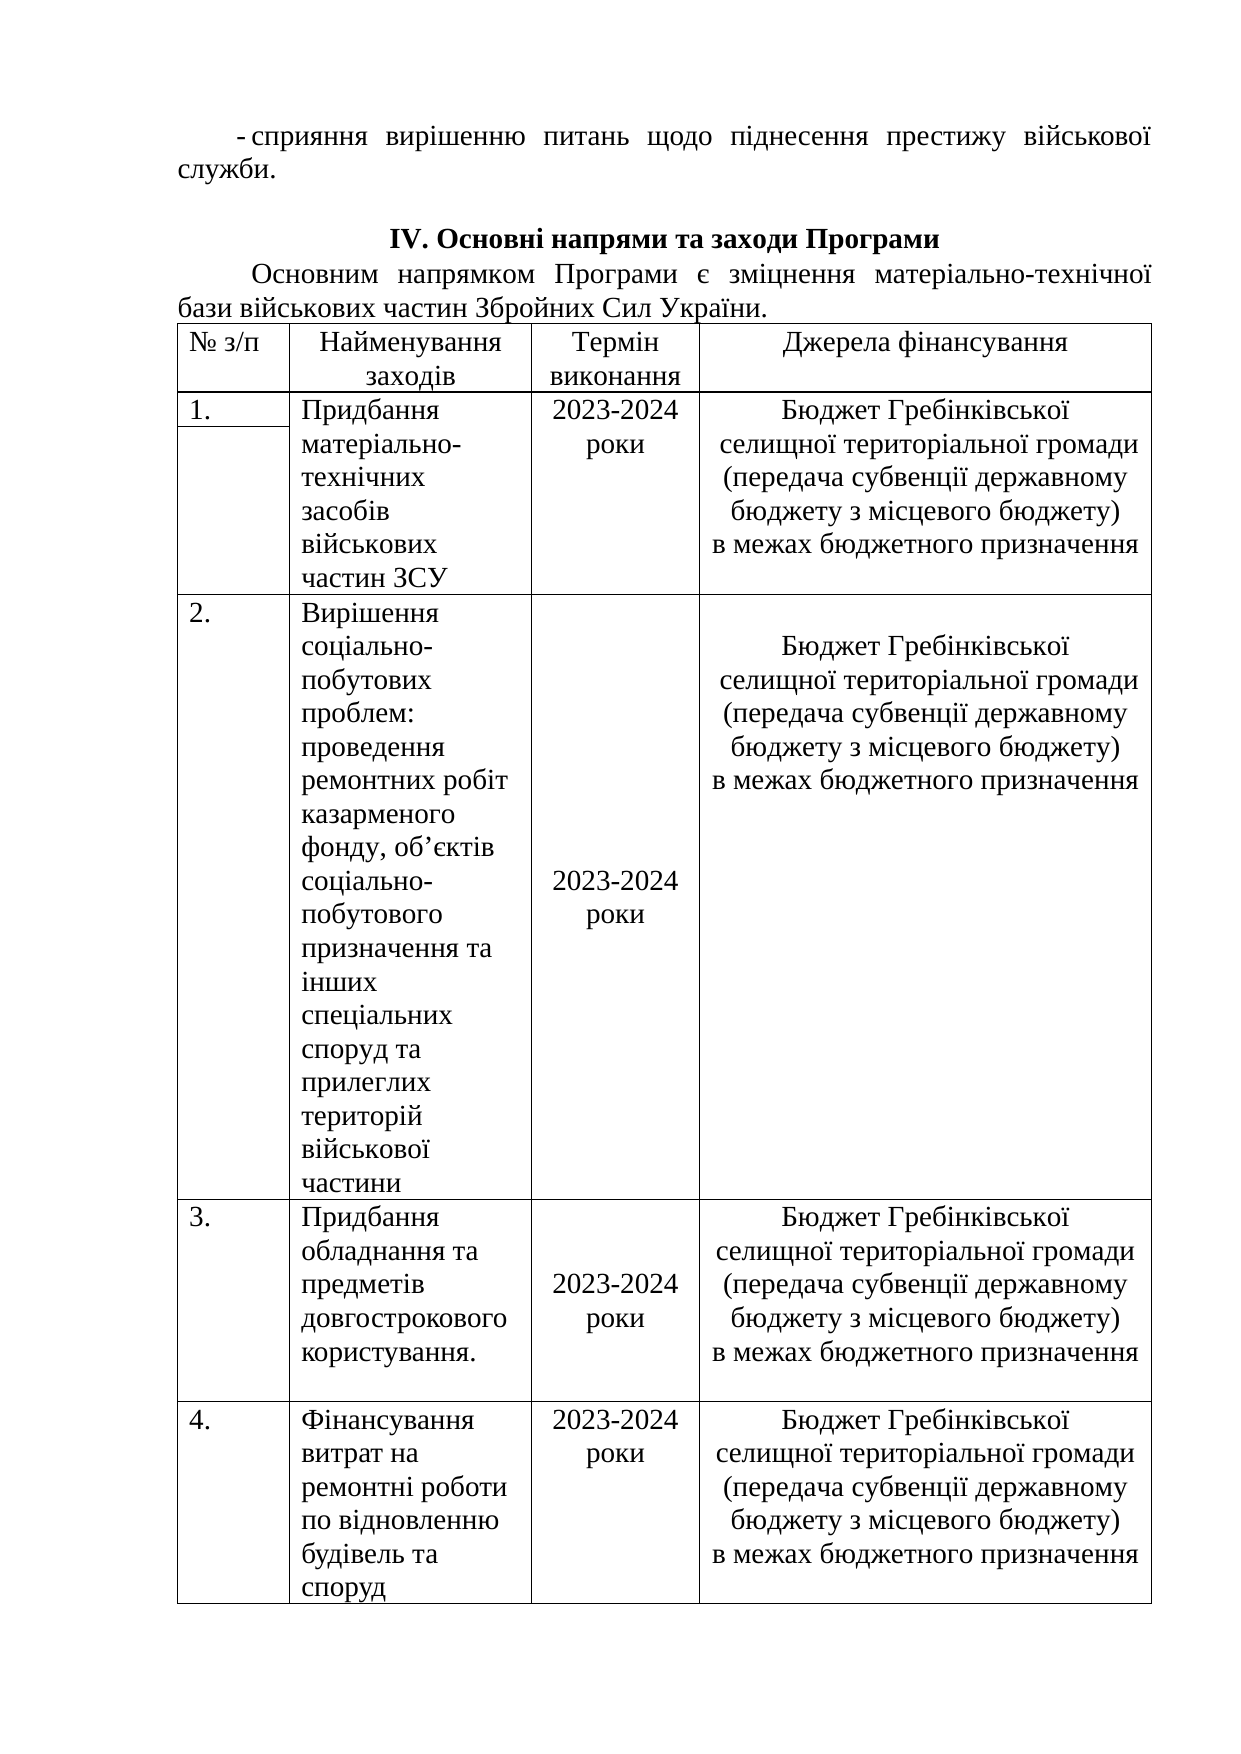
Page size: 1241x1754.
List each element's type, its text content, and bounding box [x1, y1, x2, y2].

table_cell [290, 1402, 531, 1603]
table_cell Бюджет Гребінківської селищної територіальної громади (передача субвенції державному бюджету з місцевого бюджету) в межах бюджетного призначення [700, 1200, 1151, 1401]
table_header Термін виконання [532, 324, 699, 391]
table_cell Бюджет Гребінківської селищної територіальної громади (передача субвенції державному бюджету з місцевого бюджету) в межах бюджетного призначення [700, 595, 1151, 1198]
text Основним напрямком Програми є зміцнення матеріально-технічної бази військових частин Збройних Сил України. [177, 256, 1152, 323]
table_cell Придбання обладнання та предметів довгострокового користування. [290, 1200, 531, 1401]
table_cell 2023-2024 роки [532, 393, 699, 594]
table_cell 2023-2024 роки [532, 595, 699, 1198]
table_cell 1. [178, 393, 289, 426]
text IV. Основні напрями та заходи Програми [177, 221, 1152, 254]
table_header № з/п [178, 324, 289, 391]
table_cell 2023-2024 роки [532, 1402, 699, 1603]
table_header Найменування заходів [290, 324, 531, 391]
table_header Джерела фінансування [700, 324, 1151, 391]
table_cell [700, 1402, 1151, 1603]
table_cell Вирішення соціально-побутових проблем: проведення ремонтних робіт казарменого фонду, об’єктів соціально-побутового призначення та інших спеціальних споруд та прилеглих територій військової частини [290, 595, 531, 1198]
table_cell Бюджет Гребінківської селищної територіальної громади (передача субвенції державному бюджету з місцевого бюджету) в межах бюджетного призначення [700, 393, 1151, 594]
table_cell Придбання матеріально-технічних засобів військових частин ЗСУ [290, 393, 531, 594]
list сприяння вирішенню питань щодо піднесення престижу військової служби. [177, 118, 1152, 185]
table_cell 4. [178, 1402, 289, 1603]
table_cell 2023-2024 роки [532, 1200, 699, 1401]
table_cell 3. [178, 1200, 289, 1401]
table_cell [178, 427, 289, 594]
table_cell 2. [178, 595, 289, 1198]
